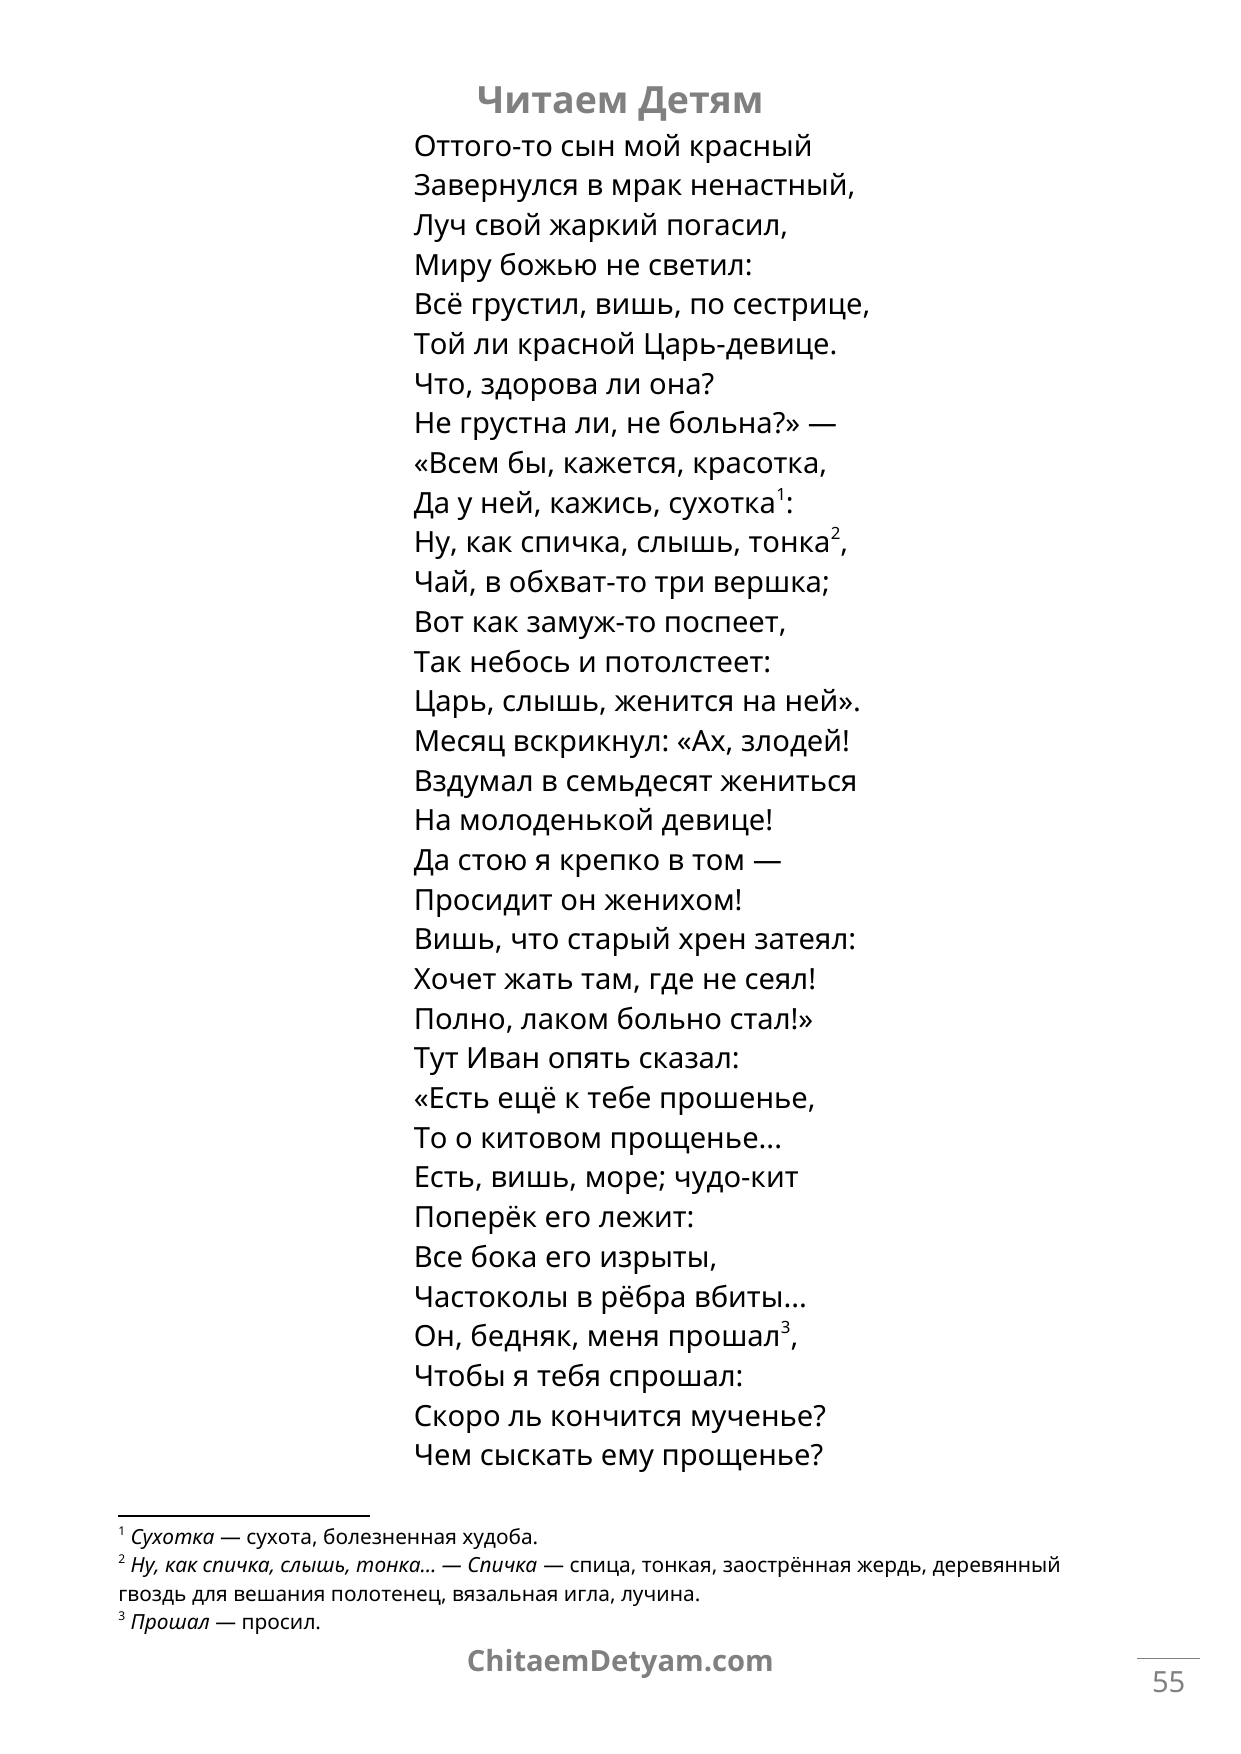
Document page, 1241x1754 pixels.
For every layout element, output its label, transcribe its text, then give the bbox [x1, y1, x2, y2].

text Не грустна ли, не больна?» — [413, 403, 1122, 442]
text Скоро ль кончится мученье? [413, 1395, 1122, 1434]
text Вишь, что старый хрен затеял: [413, 919, 1122, 958]
text Да у ней, кажись, сухотка: [413, 482, 1122, 522]
text Царь, слышь, женится на ней». [413, 681, 1122, 720]
text Месяц вскрикнул: «Ах, злодей! [413, 720, 1122, 760]
text Луч свой жаркий погасил, [413, 204, 1122, 244]
text Вот как замуж-то поспеет, [413, 601, 1122, 641]
text Все бока его изрыты, [413, 1236, 1122, 1276]
text То о китовом прощенье... [413, 1117, 1122, 1157]
text Частоколы в рёбра вбиты... [413, 1276, 1122, 1316]
text Тут Иван опять сказал: [413, 1038, 1122, 1077]
text На молоденькой девице! [413, 799, 1122, 839]
text Миру божью не светил: [413, 244, 1122, 284]
text Он, бедняк, меня прошал, [413, 1316, 1122, 1355]
text «Есть ещё к тебе прошенье, [413, 1077, 1122, 1117]
text Поперёк его лежит: [413, 1196, 1122, 1236]
text Полно, лаком больно стал!» [413, 998, 1122, 1038]
text Так небось и потолстеет: [413, 641, 1122, 681]
text Оттого-то сын мой красный [413, 125, 1122, 164]
text Ну, как спичка, слышь, тонка, [413, 522, 1122, 561]
text Есть, вишь, море; чудо-кит [413, 1157, 1122, 1196]
text Чай, в обхват-то три вершка; [413, 561, 1122, 601]
text Той ли красной Царь-девице. [413, 323, 1122, 363]
text Просидит он женихом! [413, 879, 1122, 919]
text Всё грустил, вишь, по сестрице, [413, 284, 1122, 323]
text Чем сыскать ему прощенье? [413, 1434, 1122, 1474]
text Завернулся в мрак ненастный, [413, 164, 1122, 204]
text «Всем бы, кажется, красотка, [413, 442, 1122, 482]
text Что, здорова ли она? [413, 363, 1122, 403]
text Да стою я крепко в том — [413, 839, 1122, 879]
text Чтобы я тебя спрошал: [413, 1355, 1122, 1395]
text Вздумал в семьдесят жениться [413, 760, 1122, 799]
text Хочет жать там, где не сеял! [413, 958, 1122, 998]
